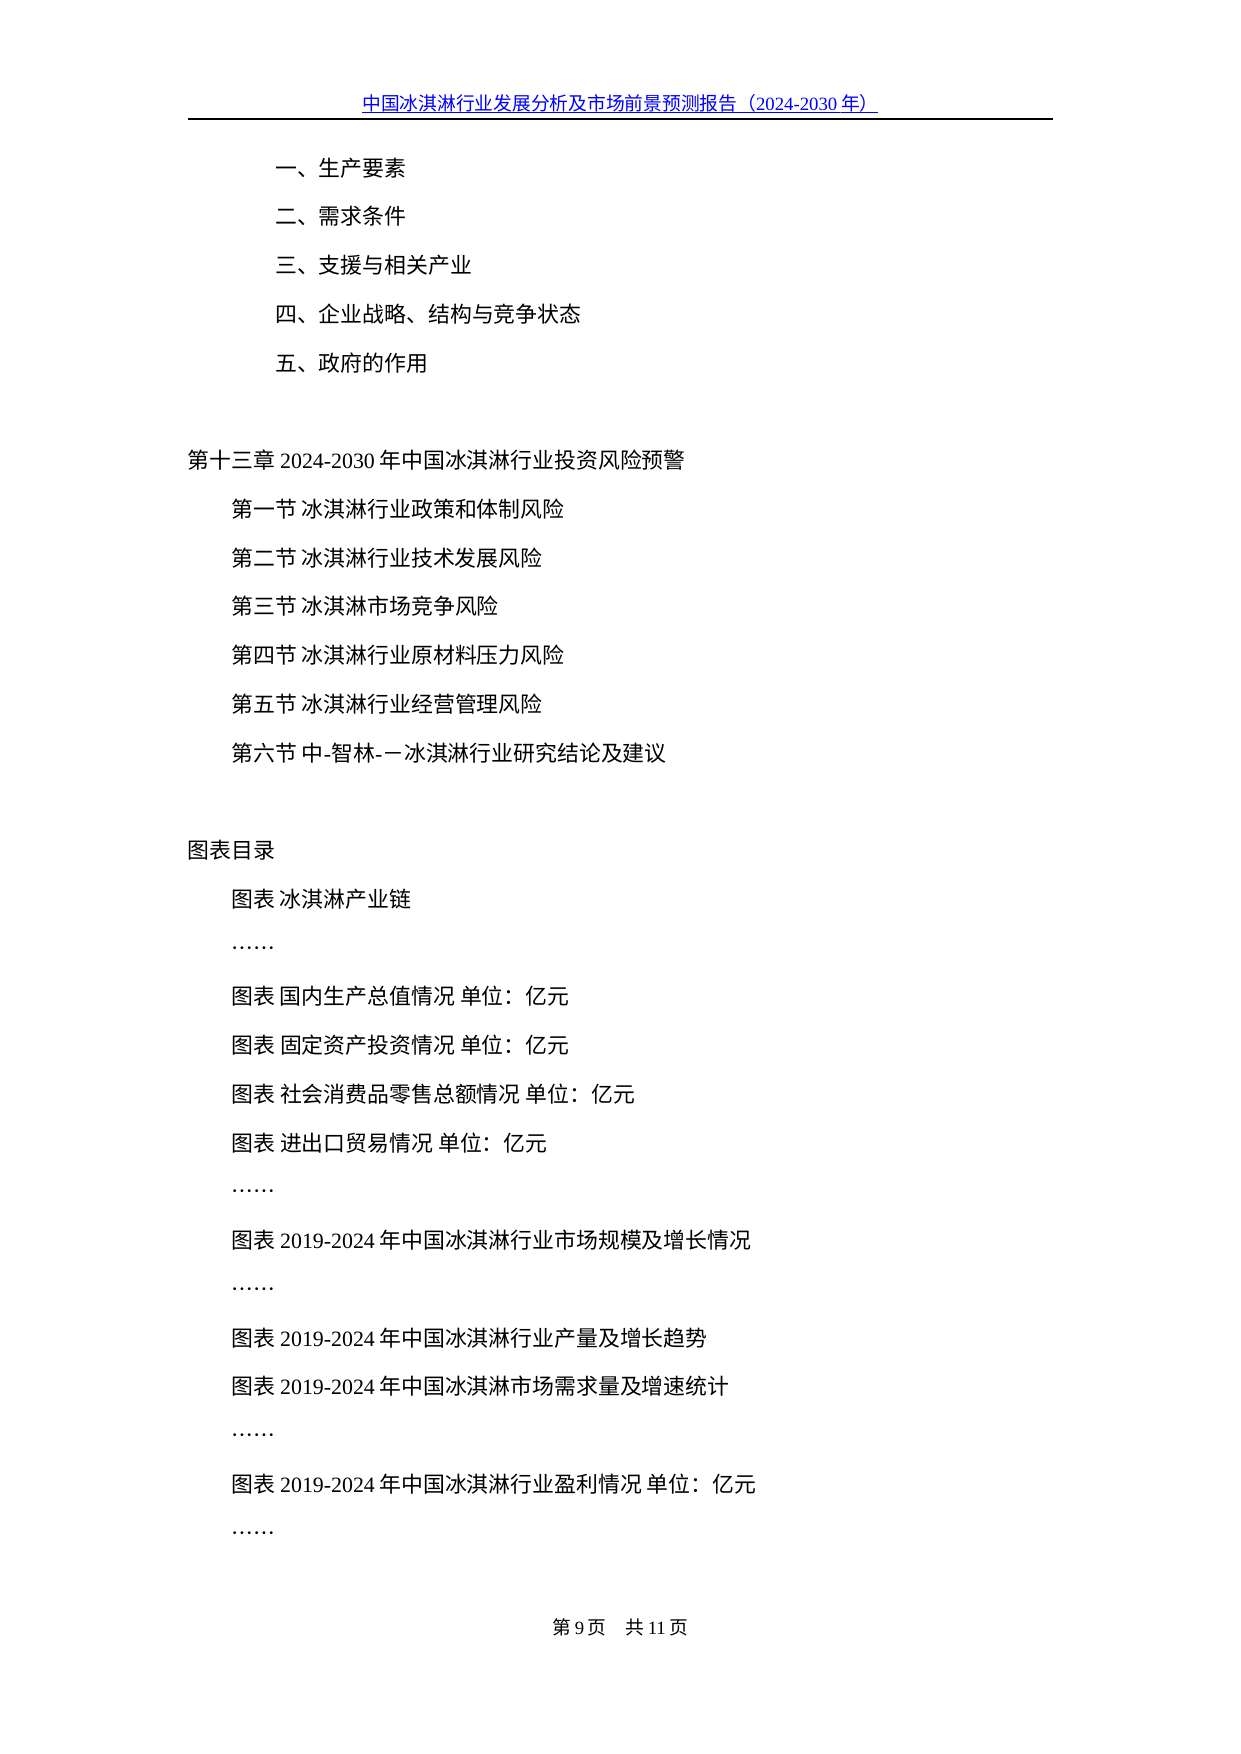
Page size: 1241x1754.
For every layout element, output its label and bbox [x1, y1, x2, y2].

text [187, 150, 1053, 1548]
